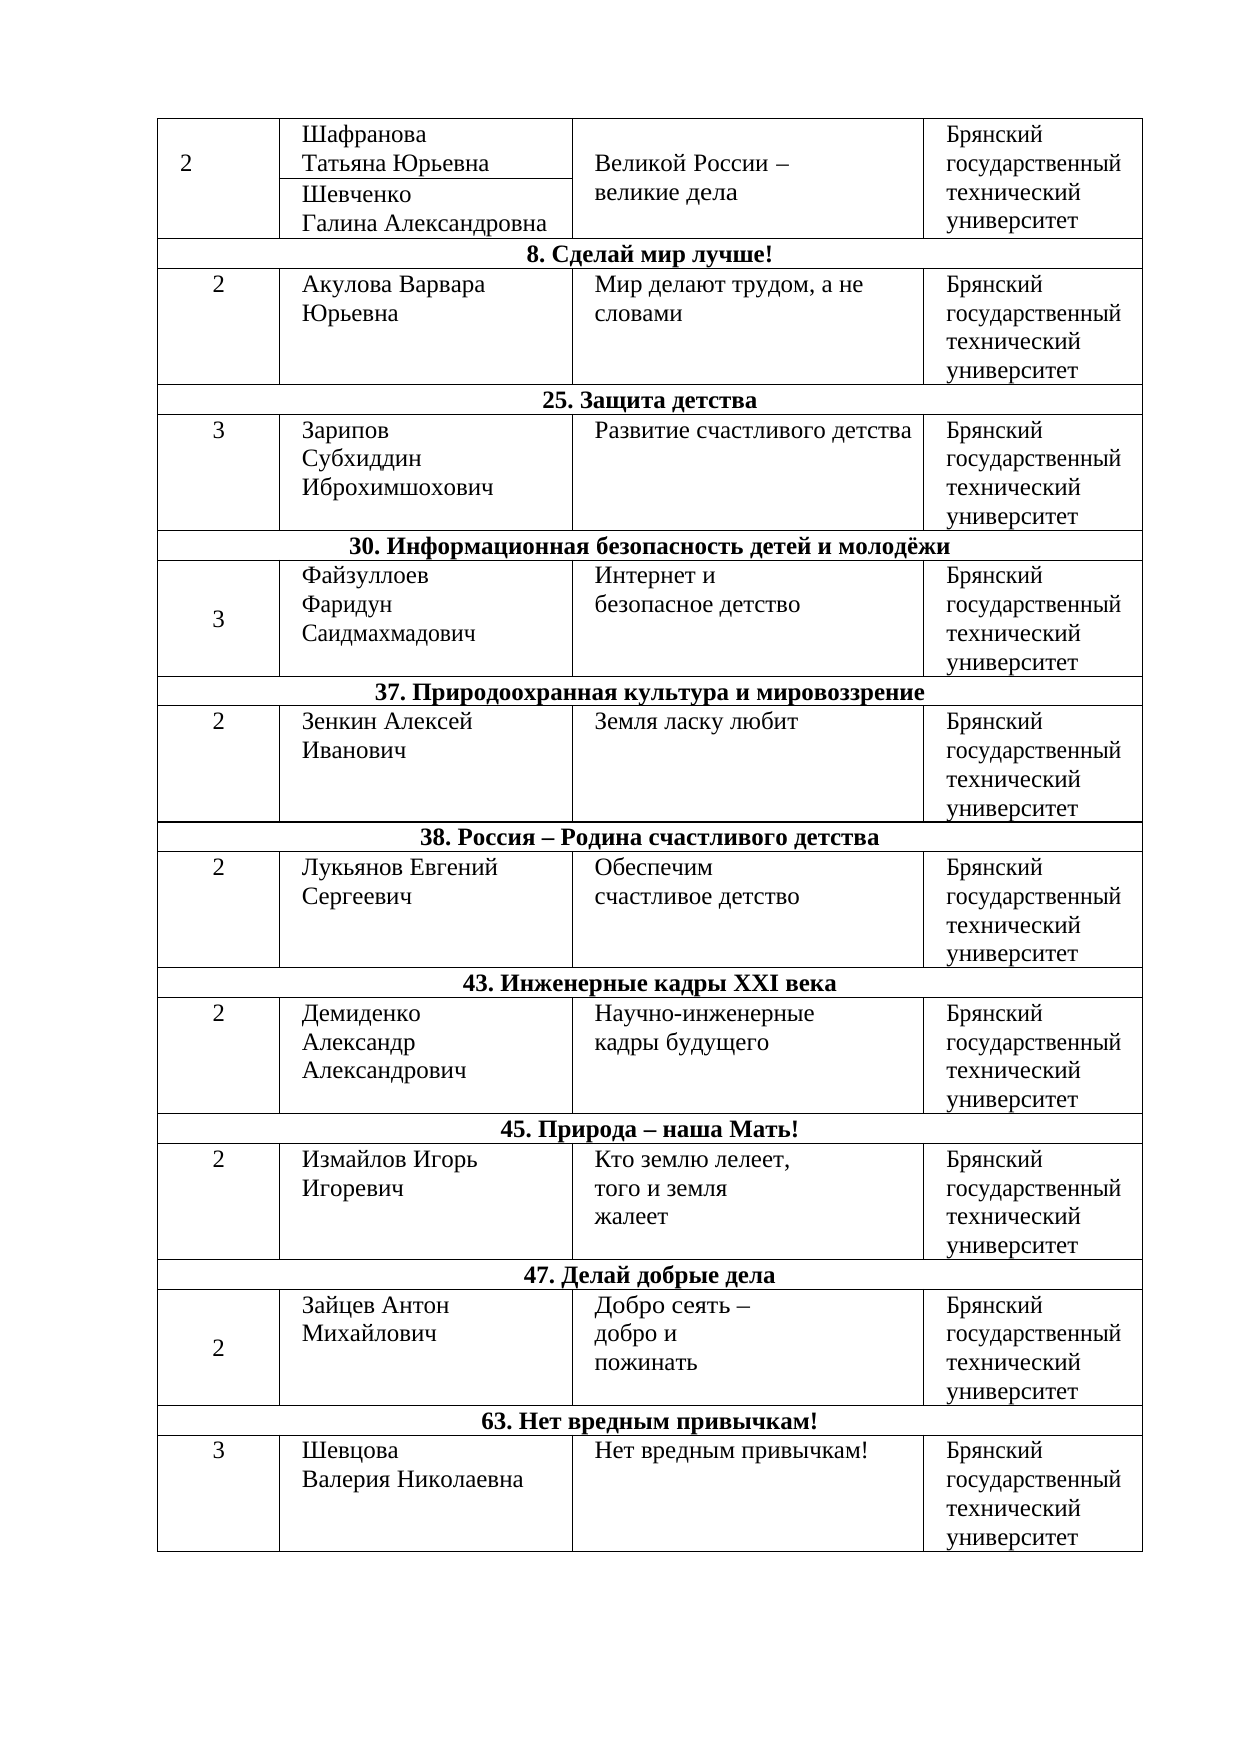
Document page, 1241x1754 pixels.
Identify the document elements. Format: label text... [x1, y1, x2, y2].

table_cell 47. Делай добрые дела [158, 1260, 1142, 1289]
table_cell 38. Россия – Родина счастливого детства [158, 823, 1142, 851]
table_cell Зенкин Алексей Иванович [280, 706, 572, 821]
table_cell Великой России – великие дела [573, 119, 923, 238]
table_cell Интернет и безопасное детство [573, 561, 923, 676]
table_cell Обеспечим счастливое детство [573, 852, 923, 967]
table_cell Шафранова Татьяна Юрьевна [280, 119, 572, 178]
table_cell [924, 119, 1142, 238]
table_cell 2 [158, 269, 279, 384]
table_cell Научно-инженерные кадры будущего [573, 998, 923, 1113]
table_cell Брянский государственный технический университет [924, 1144, 1142, 1259]
table_cell Брянский государственный технический университет [924, 1436, 1142, 1551]
table_cell 25. Защита детства [158, 385, 1142, 414]
table_cell Брянский государственный технический университет [924, 998, 1142, 1113]
table_cell 2 [158, 119, 279, 238]
table_cell 3 [158, 1436, 279, 1551]
table_cell Развитие счастливого детства [573, 415, 923, 530]
table_cell Акулова Варвара Юрьевна [280, 269, 572, 384]
table_cell Шевченко Галина Александровна [280, 179, 572, 238]
table_cell 2 [158, 706, 279, 821]
table_cell Зайцев Антон Михайлович [280, 1290, 572, 1405]
table_cell Нет вредным привычкам! [573, 1436, 923, 1551]
table_cell Кто землю лелеет, того и земля жалеет [573, 1144, 923, 1259]
table_cell Демиденко Александр Александрович [280, 998, 572, 1113]
table_cell 30. Информационная безопасность детей и молодёжи [158, 531, 1142, 559]
table_cell 2 [158, 998, 279, 1113]
table_cell Мир делают трудом, а не словами [573, 269, 923, 384]
table_cell Добро сеять – добро и пожинать [573, 1290, 923, 1405]
table_cell Брянский государственный технический университет [924, 269, 1142, 384]
table_cell 8. Сделай мир лучше! [158, 239, 1142, 268]
table_cell Брянский государственный технический университет [924, 1290, 1142, 1405]
table_cell 3 [158, 415, 279, 530]
table_cell 3 [158, 561, 279, 676]
table_cell Измайлов Игорь Игоревич [280, 1144, 572, 1259]
table_cell 37. Природоохранная культура и мировоззрение [158, 677, 1142, 705]
table_cell 2 [158, 1290, 279, 1405]
table_cell 2 [158, 1144, 279, 1259]
table_cell Зарипов Субхиддин Иброхимшохович [280, 415, 572, 530]
table_cell Брянский государственный технический университет [924, 852, 1142, 967]
table_cell 63. Нет вредным привычкам! [158, 1406, 1142, 1434]
table_cell Земля ласку любит [573, 706, 923, 821]
table_cell Шевцова Валерия Николаевна [280, 1436, 572, 1551]
table_cell Файзуллоев Фаридун Саидмахмадович [280, 561, 572, 676]
table_cell 43. Инженерные кадры XXI века [158, 968, 1142, 997]
table_cell Брянский государственный технический университет [924, 706, 1142, 821]
table_cell Брянский государственный технический университет [924, 561, 1142, 676]
table_cell 2 [158, 852, 279, 967]
table_cell Лукьянов Евгений Сергеевич [280, 852, 572, 967]
table_cell 45. Природа – наша Мать! [158, 1114, 1142, 1143]
table_cell Брянский государственный технический университет [924, 415, 1142, 530]
